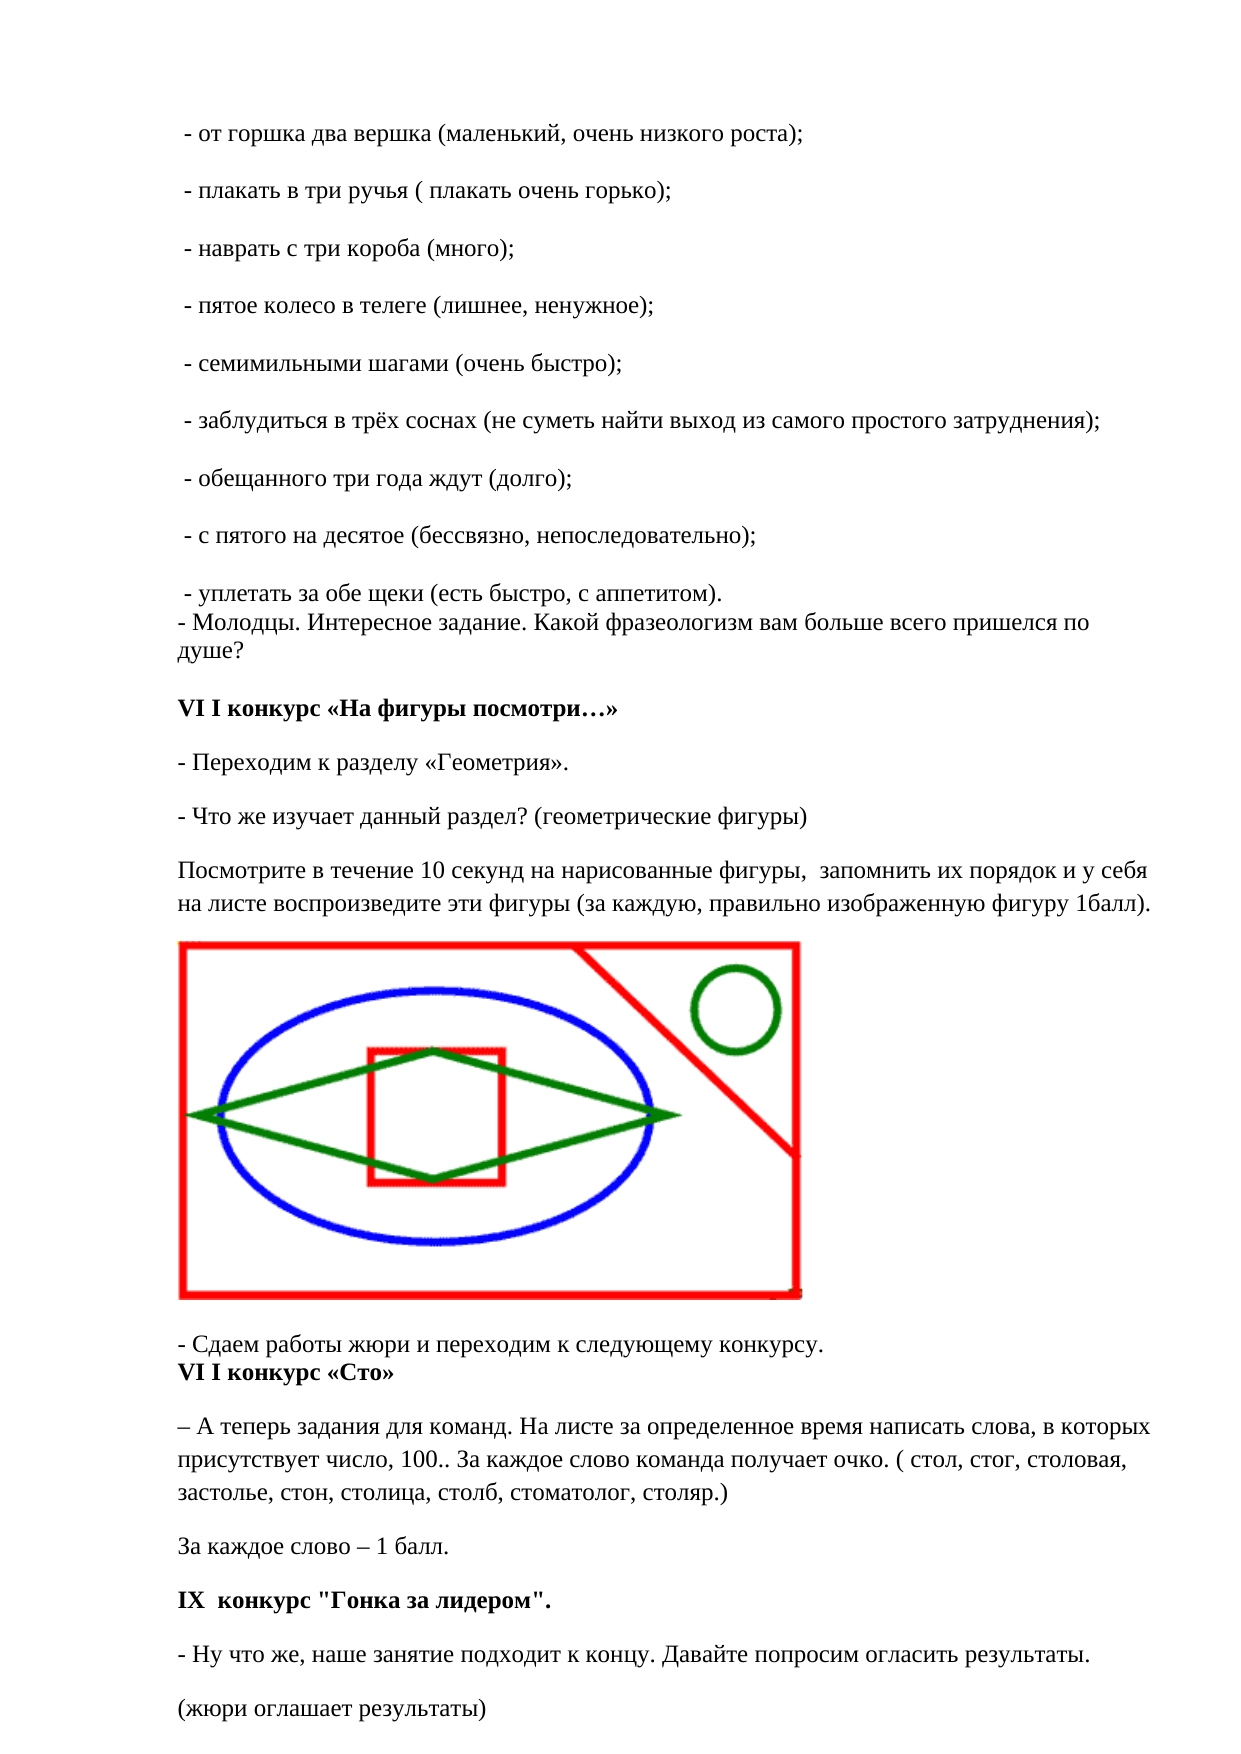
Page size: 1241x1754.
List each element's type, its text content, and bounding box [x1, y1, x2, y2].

text - уплетать за обе щеки (есть быстро, с аппетитом). [177, 578, 1152, 607]
text - Переходим к разделу «Геометрия». [177, 747, 1152, 776]
text - заблудиться в трёх соснах (не суметь найти выход из самого простого затруднения); [177, 406, 1152, 434]
text - Что же изучает данный раздел? (геометрические фигуры) [177, 801, 1152, 829]
text - обещанного три года ждут (долго); [177, 463, 1152, 492]
text VI I конкурс «На фигуры посмотри…» [177, 693, 1152, 722]
text За каждое слово – 1 балл. [177, 1531, 1152, 1560]
text - с пятого на десятое (бессвязно, непоследовательно); [177, 521, 1152, 549]
text VI I конкурс «Сто» [177, 1357, 1152, 1386]
text - Сдаем работы жюри и переходим к следующему конкурсу. [177, 1329, 1152, 1357]
picture [177, 941, 803, 1300]
text – А теперь задания для команд. На листе за определенное время написать слова, в которых присутствует число, 100.. За каждое слово команда получает очко. ( стол, стог, столовая, застолье, стон, столица, столб, стоматолог, столяр.) [177, 1411, 1152, 1506]
text IX конкурс "Гонка за лидером". [177, 1585, 1152, 1614]
text - семимильными шагами (очень быстро); [177, 348, 1152, 377]
text - Молодцы. Интересное задание. Какой фразеологизм вам больше всего пришелся по душе? [177, 607, 1152, 664]
text (жюри оглашает результаты) [177, 1693, 1152, 1722]
text - пятое колесо в телеге (лишнее, ненужное); [177, 291, 1152, 319]
text - Ну что же, наше занятие подходит к концу. Давайте попросим огласить результаты. [177, 1639, 1152, 1668]
text Посмотрите в течение 10 секунд на нарисованные фигуры, запомнить их порядок и у себя на листе воспроизведите эти фигуры (за каждую, правильно изображенную фигуру 1балл). [177, 855, 1152, 916]
text - от горшка два вершка (маленький, очень низкого роста); [177, 118, 1152, 147]
text - наврать с три короба (много); [177, 233, 1152, 262]
text - плакать в три ручья ( плакать очень горько); [177, 176, 1152, 204]
